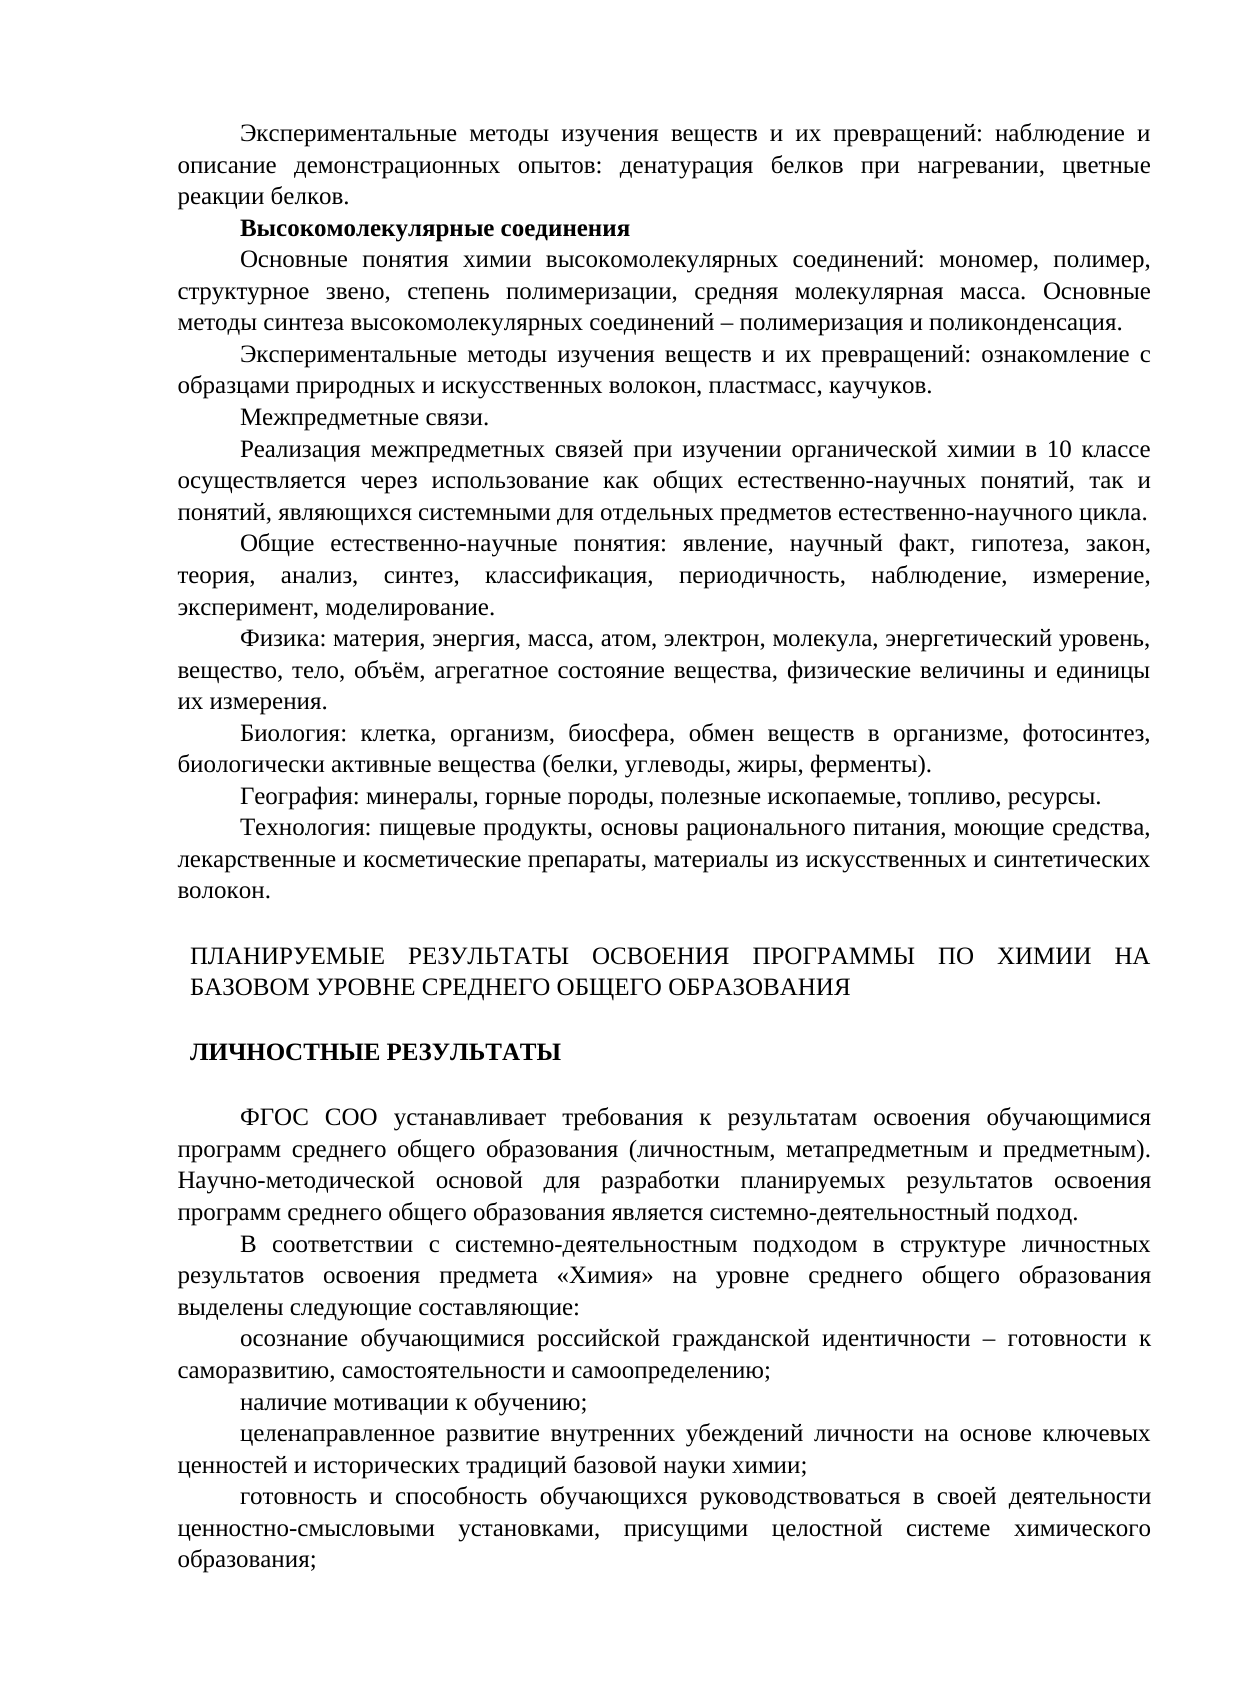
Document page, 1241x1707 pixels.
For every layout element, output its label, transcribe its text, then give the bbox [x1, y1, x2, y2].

text наличие мотивации к обучению; [177, 1387, 1152, 1415]
text ФГОС СОО устанавливает требования к результатам освоения обучающимися программ среднего общего образования (личностным, метапредметным и предметным). Научно-методической основой для разработки планируемых результатов освоения программ среднего общего образования является системно-деятельностный подход. [177, 1102, 1152, 1226]
text Экспериментальные методы изучения веществ и их превращений: наблюдение и описание демонстрационных опытов: денатурация белков при нагревании, цветные реакции белков. [177, 118, 1152, 210]
text целенаправленное развитие внутренних убеждений личности на основе ключевых ценностей и исторических традиций базовой науки химии; [177, 1418, 1152, 1478]
text В соответствии с системно-деятельностным подходом в структуре личностных результатов освоения предмета «Химия» на уровне среднего общего образования выделены следующие составляющие: [177, 1229, 1152, 1321]
text Физика: материя, энергия, масса, атом, электрон, молекула, энергетический уровень, вещество, тело, объём, агрегатное состояние вещества, физические величины и единицы их измерения. [177, 623, 1152, 715]
text Биология: клетка, организм, биосфера, обмен веществ в организме, фотосинтез, биологически активные вещества (белки, углеводы, жиры, ферменты). [177, 718, 1152, 778]
text Технология: пищевые продукты, основы рационального питания, моющие средства, лекарственные и косметические препараты, материалы из искусственных и синтетических волокон. [177, 812, 1152, 904]
text ЛИЧНОСТНЫЕ РЕЗУЛЬТАТЫ [190, 1037, 1152, 1066]
text Экспериментальные методы изучения веществ и их превращений: ознакомление с образцами природных и искусственных волокон, пластмасс, каучуков. [177, 339, 1152, 399]
text ПЛАНИРУЕМЫЕ РЕЗУЛЬТАТЫ ОСВОЕНИЯ ПРОГРАММЫ ПО ХИМИИ НА БАЗОВОМ УРОВНЕ СРЕДНЕГО ОБЩЕГО ОБРАЗОВАНИЯ [190, 941, 1152, 1001]
text Основные понятия химии высокомолекулярных соединений: мономер, полимер, структурное звено, степень полимеризации, средняя молекулярная масса. Основные методы синтеза высокомолекулярных соединений – полимеризация и поликонденсация. [177, 244, 1152, 336]
text Высокомолекулярные соединения [177, 213, 1152, 242]
text осознание обучающимися российской гражданской идентичности – готовности к саморазвитию, самостоятельности и самоопределению; [177, 1323, 1152, 1384]
text готовность и способность обучающихся руководствоваться в своей деятельности ценностно-смысловыми установками, присущими целостной системе химического образования; [177, 1481, 1152, 1573]
text Реализация межпредметных связей при изучении органической химии в 10 классе осуществляется через использование как общих естественно-научных понятий, так и понятий, являющихся системными для отдельных предметов естественно-научного цикла. [177, 434, 1152, 526]
text Общие естественно-научные понятия: явление, научный факт, гипотеза, закон, теория, анализ, синтез, классификация, периодичность, наблюдение, измерение, эксперимент, моделирование. [177, 528, 1152, 620]
text Межпредметные связи. [177, 402, 1152, 431]
text География: минералы, горные породы, полезные ископаемые, топливо, ресурсы. [177, 781, 1152, 810]
